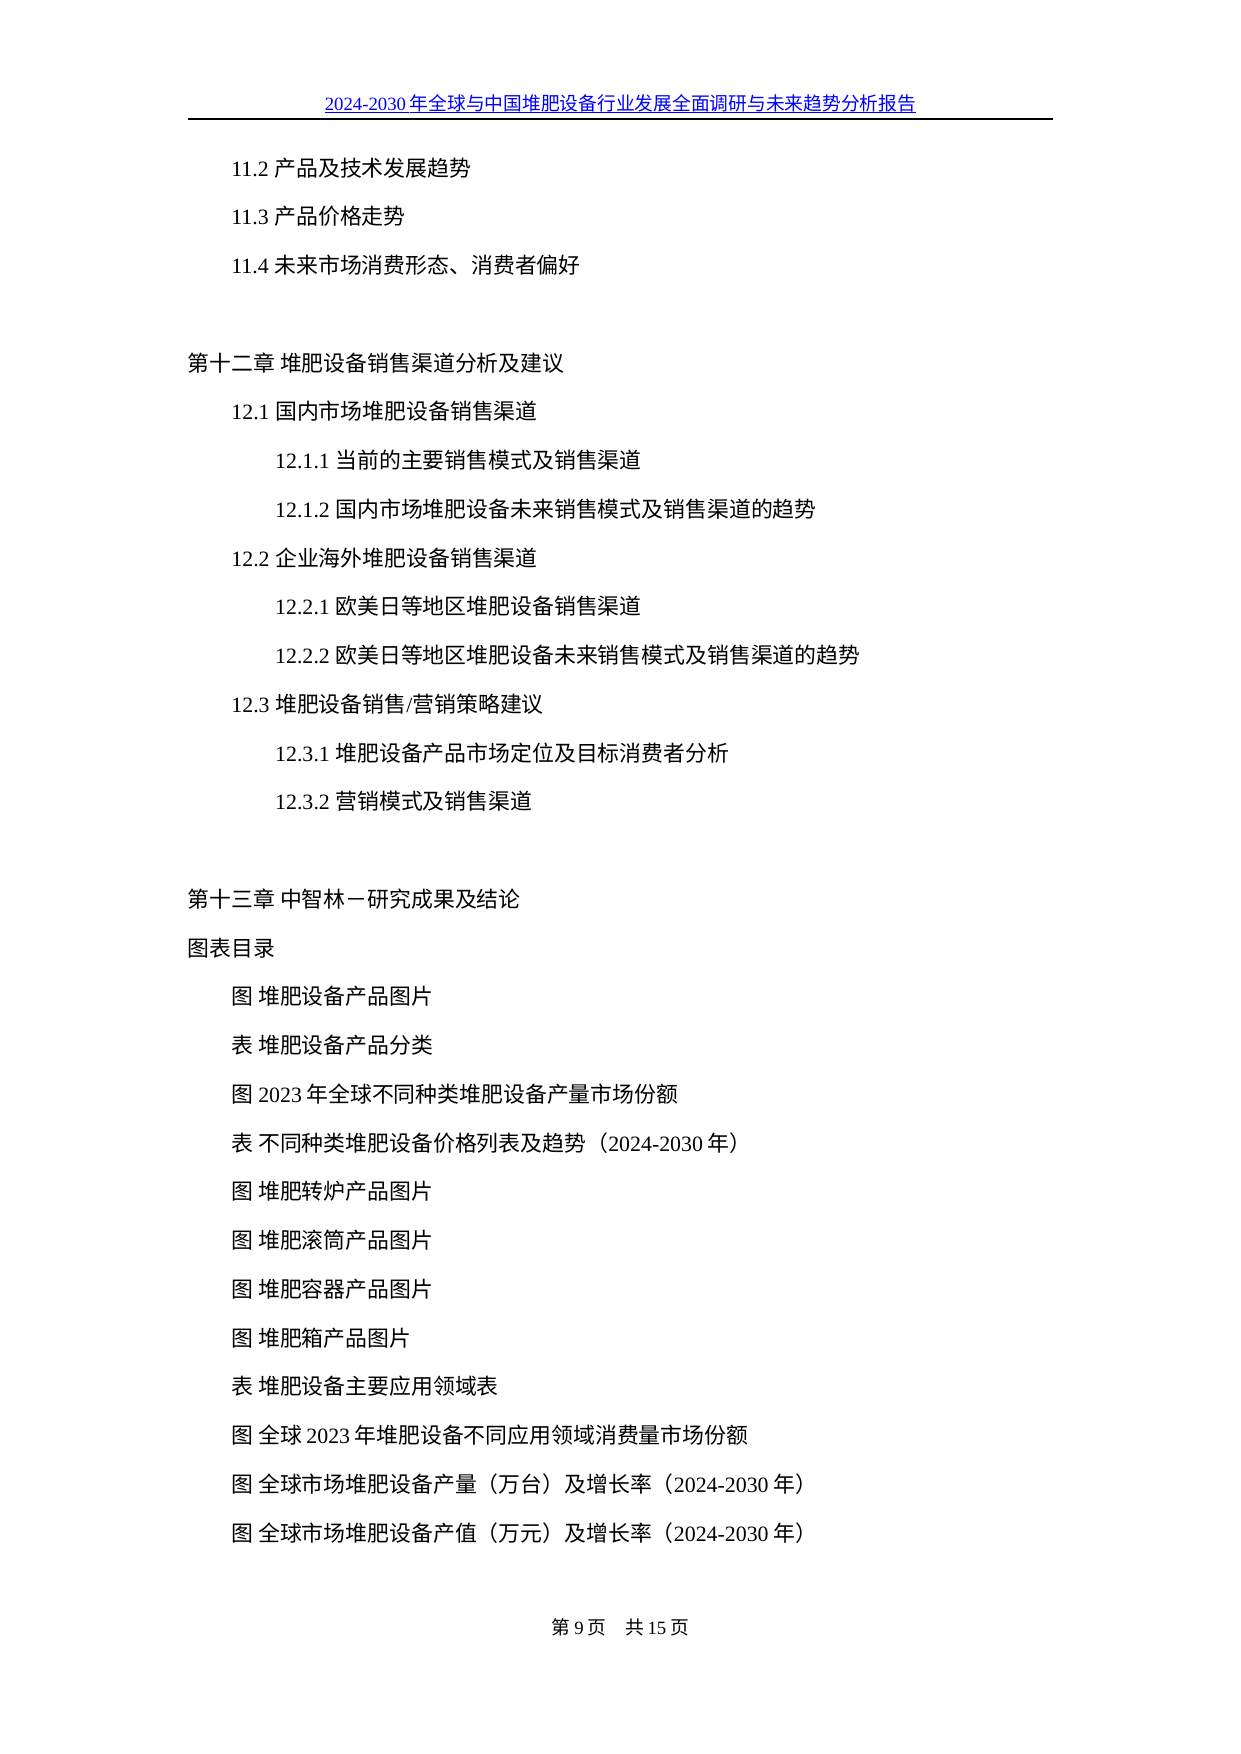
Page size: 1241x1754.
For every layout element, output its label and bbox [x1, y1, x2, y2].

text [187, 150, 1053, 1548]
